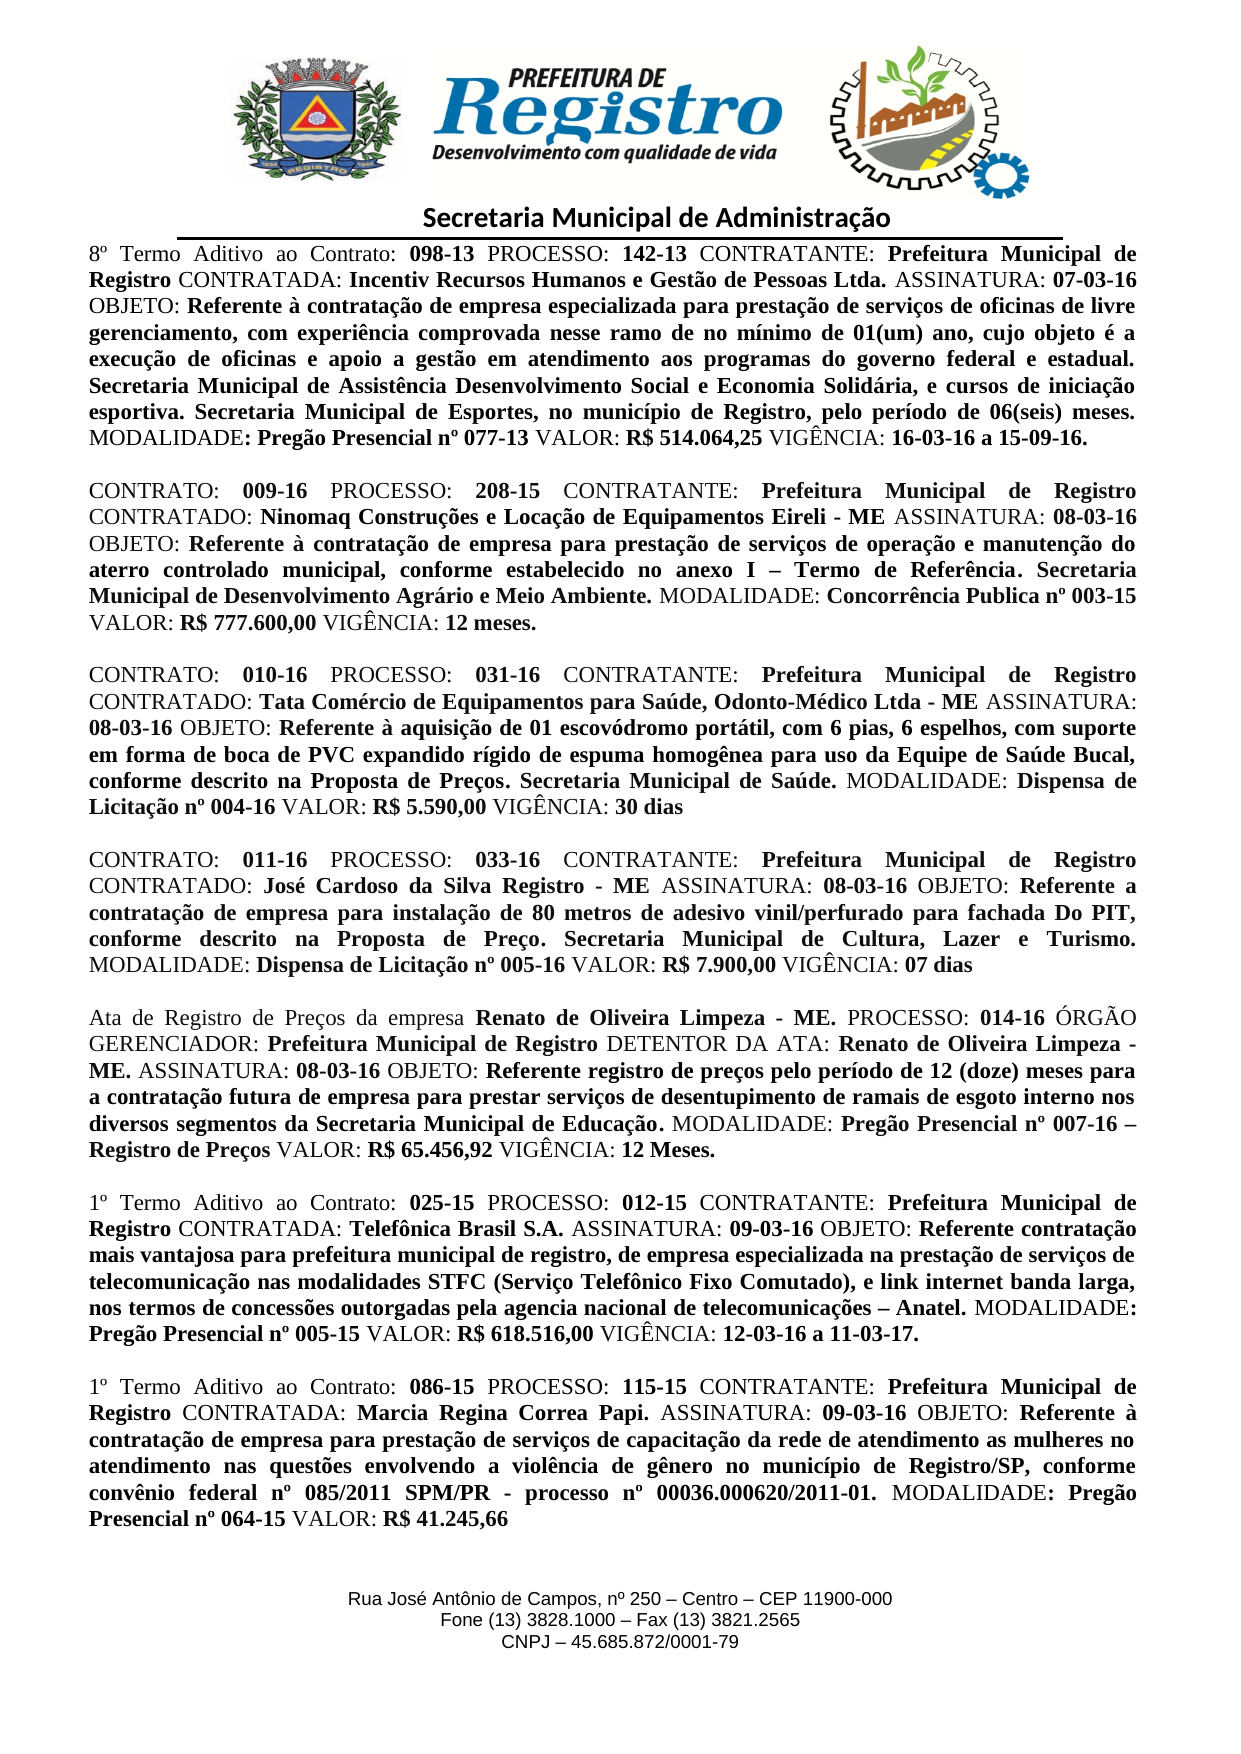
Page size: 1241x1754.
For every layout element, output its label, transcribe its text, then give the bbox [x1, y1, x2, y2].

text 1º Termo Aditivo ao Contrato: 025-15 PROCESSO: 012-15 CONTRATANTE: Prefeitura Municipal de Registro CONTRATADA: Telefônica Brasil S.A. ASSINATURA: 09-03-16 OBJETO: Referente contratação mais vantajosa para prefeitura municipal de registro, de empresa especializada na prestação de serviços de telecomunicação nas modalidades STFC (Serviço Telefônico Fixo Comutado), e link internet banda larga, nos termos de concessões outorgadas pela agencia nacional de telecomunicações – Anatel. MODALIDADE: Pregão Presencial nº 005-15 VALOR: R$ 618.516,00 VIGÊNCIA: 12-03-16 a 11-03-17. [88, 1189, 1137, 1347]
text CONTRATO: 011-16 PROCESSO: 033-16 CONTRATANTE: Prefeitura Municipal de Registro CONTRATADO: José Cardoso da Silva Registro - ME ASSINATURA: 08-03-16 OBJETO: Referente a contratação de empresa para instalação de 80 metros de adesivo vinil/perfurado para fachada Do PIT, conforme descrito na Proposta de Preço. Secretaria Municipal de Cultura, Lazer e Turismo. MODALIDADE: Dispensa de Licitação nº 005-16 VALOR: R$ 7.900,00 VIGÊNCIA: 07 dias [88, 846, 1137, 978]
text CONTRATO: 009-16 PROCESSO: 208-15 CONTRATANTE: Prefeitura Municipal de Registro CONTRATADO: Ninomaq Construções e Locação de Equipamentos Eireli - ME ASSINATURA: 08-03-16 OBJETO: Referente à contratação de empresa para prestação de serviços de operação e manutenção do aterro controlado municipal, conforme estabelecido no anexo I – Termo de Referência. Secretaria Municipal de Desenvolvimento Agrário e Meio Ambiente. MODALIDADE: Concorrência Publica nº 003-15 VALOR: R$ 777.600,00 VIGÊNCIA: 12 meses. [88, 477, 1137, 635]
text 1º Termo Aditivo ao Contrato: 086-15 PROCESSO: 115-15 CONTRATANTE: Prefeitura Municipal de Registro CONTRATADA: Marcia Regina Correa Papi. ASSINATURA: 09-03-16 OBJETO: Referente à contratação de empresa para prestação de serviços de capacitação da rede de atendimento as mulheres no atendimento nas questões envolvendo a violência de gênero no município de Registro/SP, conforme convênio federal nº 085/2011 SPM/PR - processo nº 00036.000620/2011-01. MODALIDADE: Pregão Presencial nº 064-15 VALOR: R$ 41.245,66 [88, 1373, 1137, 1531]
picture [193, 44, 1047, 199]
text CONTRATO: 010-16 PROCESSO: 031-16 CONTRATANTE: Prefeitura Municipal de Registro CONTRATADO: Tata Comércio de Equipamentos para Saúde, Odonto-Médico Ltda - ME ASSINATURA: 08-03-16 OBJETO: Referente à aquisição de 01 escovódromo portátil, com 6 pias, 6 espelhos, com suporte em forma de boca de PVC expandido rígido de espuma homogênea para uso da Equipe de Saúde Bucal, conforme descrito na Proposta de Preços. Secretaria Municipal de Saúde. MODALIDADE: Dispensa de Licitação nº 004-16 VALOR: R$ 5.590,00 VIGÊNCIA: 30 dias [88, 662, 1137, 820]
text Ata de Registro de Preços da empresa Renato de Oliveira Limpeza - ME. PROCESSO: 014-16 ÓRGÃO GERENCIADOR: Prefeitura Municipal de Registro DETENTOR DA ATA: Renato de Oliveira Limpeza - ME. ASSINATURA: 08-03-16 OBJETO: Referente registro de preços pelo período de 12 (doze) meses para a contratação futura de empresa para prestar serviços de desentupimento de ramais de esgoto interno nos diversos segmentos da Secretaria Municipal de Educação. MODALIDADE: Pregão Presencial nº 007-16 – Registro de Preços VALOR: R$ 65.456,92 VIGÊNCIA: 12 Meses. [88, 1004, 1137, 1162]
text 8º Termo Aditivo ao Contrato: 098-13 PROCESSO: 142-13 CONTRATANTE: Prefeitura Municipal de Registro CONTRATADA: Incentiv Recursos Humanos e Gestão de Pessoas Ltda. ASSINATURA: 07-03-16 OBJETO: Referente à contratação de empresa especializada para prestação de serviços de oficinas de livre gerenciamento, com experiência comprovada nesse ramo de no mínimo de 01(um) ano, cujo objeto é a execução de oficinas e apoio a gestão em atendimento aos programas do governo federal e estadual. Secretaria Municipal de Assistência Desenvolvimento Social e Economia Solidária, e cursos de iniciação esportiva. Secretaria Municipal de Esportes, no município de Registro, pelo período de 06(seis) meses. MODALIDADE: Pregão Presencial nº 077-13 VALOR: R$ 514.064,25 VIGÊNCIA: 16-03-16 a 15-09-16. [88, 240, 1137, 451]
